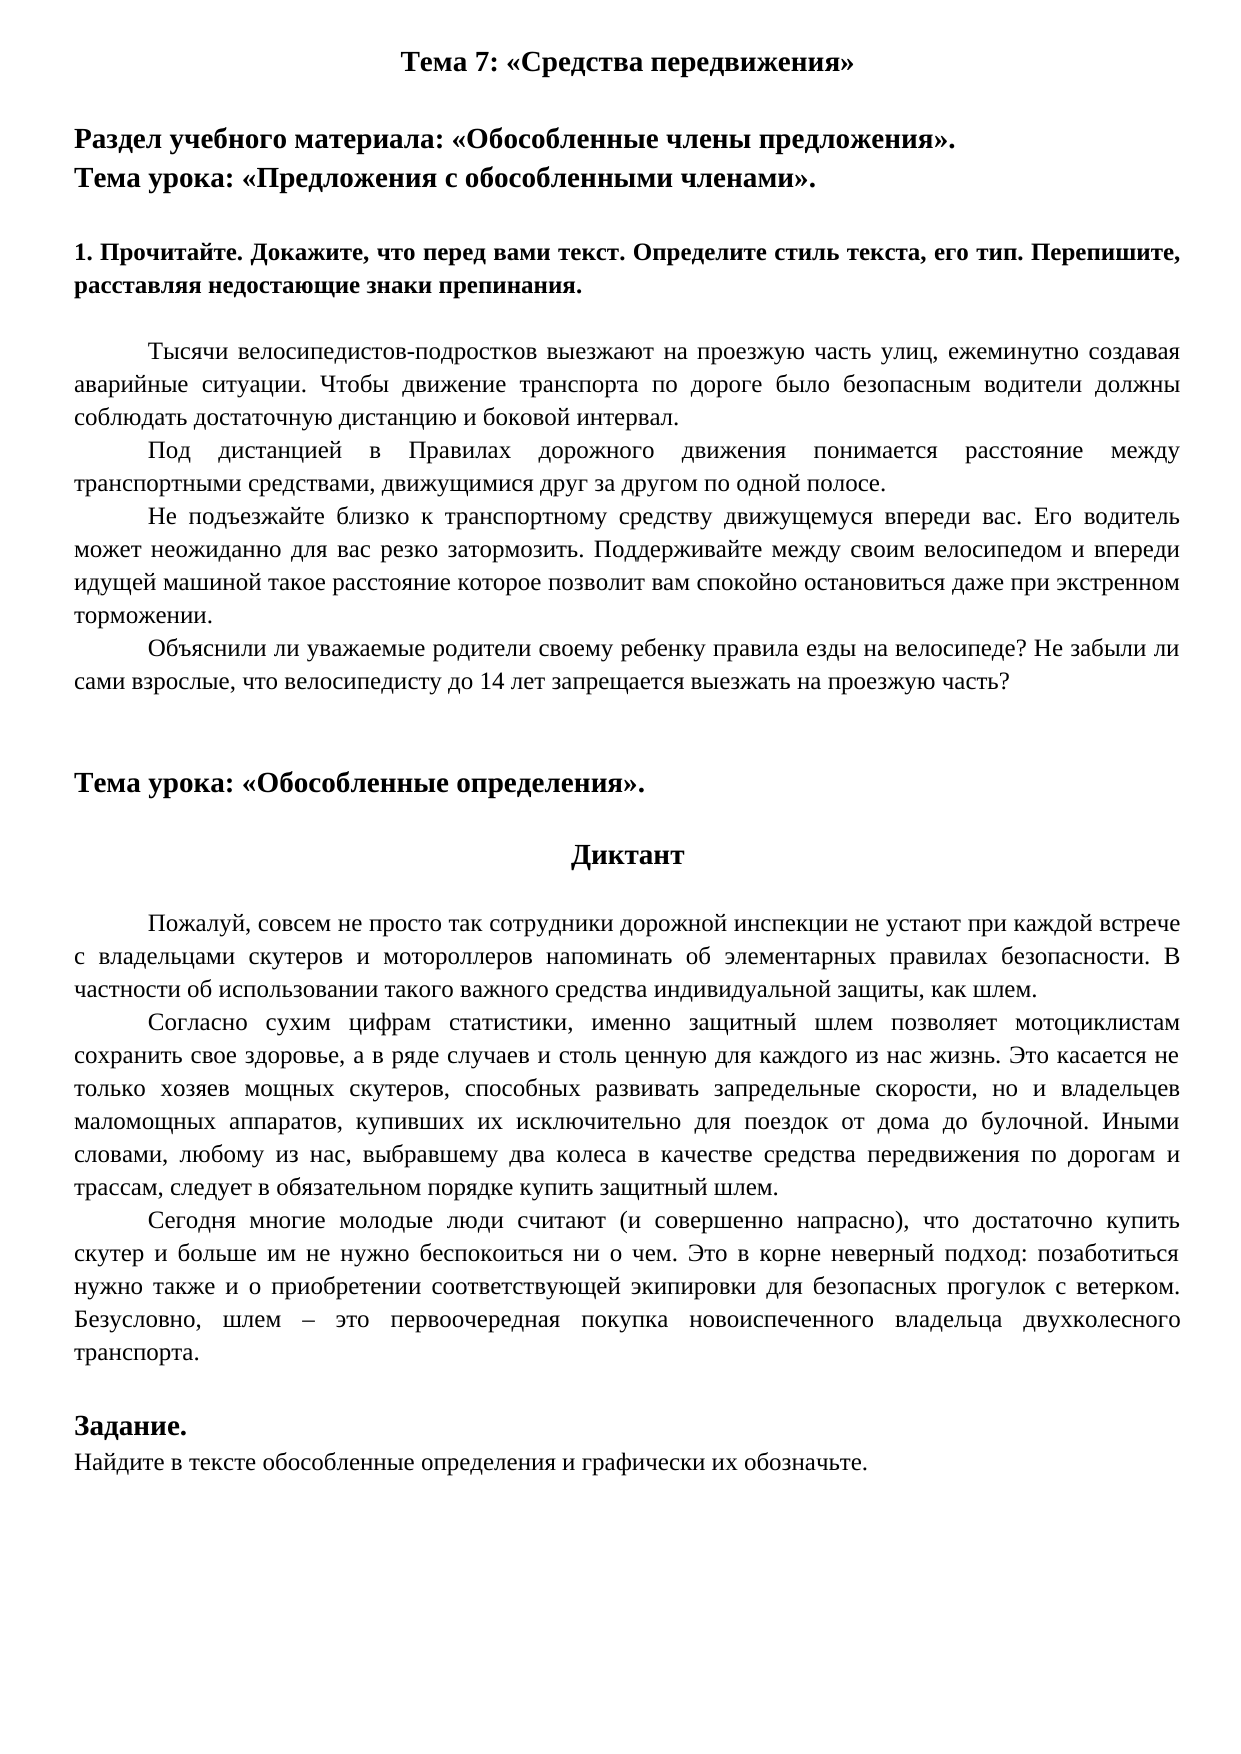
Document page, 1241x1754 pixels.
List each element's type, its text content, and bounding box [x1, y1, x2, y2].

text Задание. [74, 1408, 1181, 1442]
text Тема урока: «Обособленные определения». [74, 765, 1181, 799]
text Диктант [74, 837, 1181, 871]
text Тема урока: «Предложения с обособленными членами». [74, 160, 1181, 193]
text Под дистанцией в Правилах дорожного движения понимается расстояние между транспортными средствами, движущимися друг за другом по одной полосе. [74, 435, 1181, 497]
text Найдите в тексте обособленные определения и графически их обозначьте. [74, 1447, 1181, 1476]
text Объяснили ли уважаемые родители своему ребенку правила езды на велосипеде? Не забыли ли сами взрослые, что велосипедисту до 14 лет запрещается выезжать на проезжую часть? [74, 633, 1181, 695]
text Тема 7: «Средства передвижения» [74, 44, 1181, 78]
text Пожалуй, совсем не просто так сотрудники дорожной инспекции не устают при каждой встрече с владельцами скутеров и мотороллеров напоминать об элементарных правилах безопасности. В частности об использовании такого важного средства индивидуальной защиты, как шлем. [74, 908, 1181, 1002]
text Сегодня многие молодые люди считают (и совершенно напрасно), что достаточно купить скутер и больше им не нужно беспокоиться ни о чем. Это в корне неверный подход: позаботиться нужно также и о приобретении соответствующей экипировки для безопасных прогулок с ветерком. Безусловно, шлем – это первоочередная покупка новоиспеченного владельца двухколесного транспорта. [74, 1205, 1181, 1366]
text Тысячи велосипедистов-подростков выезжают на проезжую часть улиц, ежеминутно создавая аварийные ситуации. Чтобы движение транспорта по дороге было безопасным водители должны соблюдать достаточную дистанцию и боковой интервал. [74, 336, 1181, 431]
text 1. Прочитайте. Докажите, что перед вами текст. Определите стиль текста, его тип. Перепишите, расставляя недостающие знаки препинания. [74, 237, 1181, 299]
text Не подъезжайте близко к транспортному средству движущемуся впереди вас. Его водитель может неожиданно для вас резко затормозить. Поддерживайте между своим велосипедом и впереди идущей машиной такое расстояние которое позволит вам спокойно остановиться даже при экстренном торможении. [74, 501, 1181, 629]
text Раздел учебного материала: «Обособленные члены предложения». [74, 121, 1181, 155]
text Согласно сухим цифрам статистики, именно защитный шлем позволяет мотоциклистам сохранить свое здоровье, а в ряде случаев и столь ценную для каждого из нас жизнь. Это касается не только хозяев мощных скутеров, способных развивать запредельные скорости, но и владельцев маломощных аппаратов, купивших их исключительно для поездок от дома до булочной. Иными словами, любому из нас, выбравшему два колеса в качестве средства передвижения по дорогам и трассам, следует в обязательном порядке купить защитный шлем. [74, 1007, 1181, 1201]
